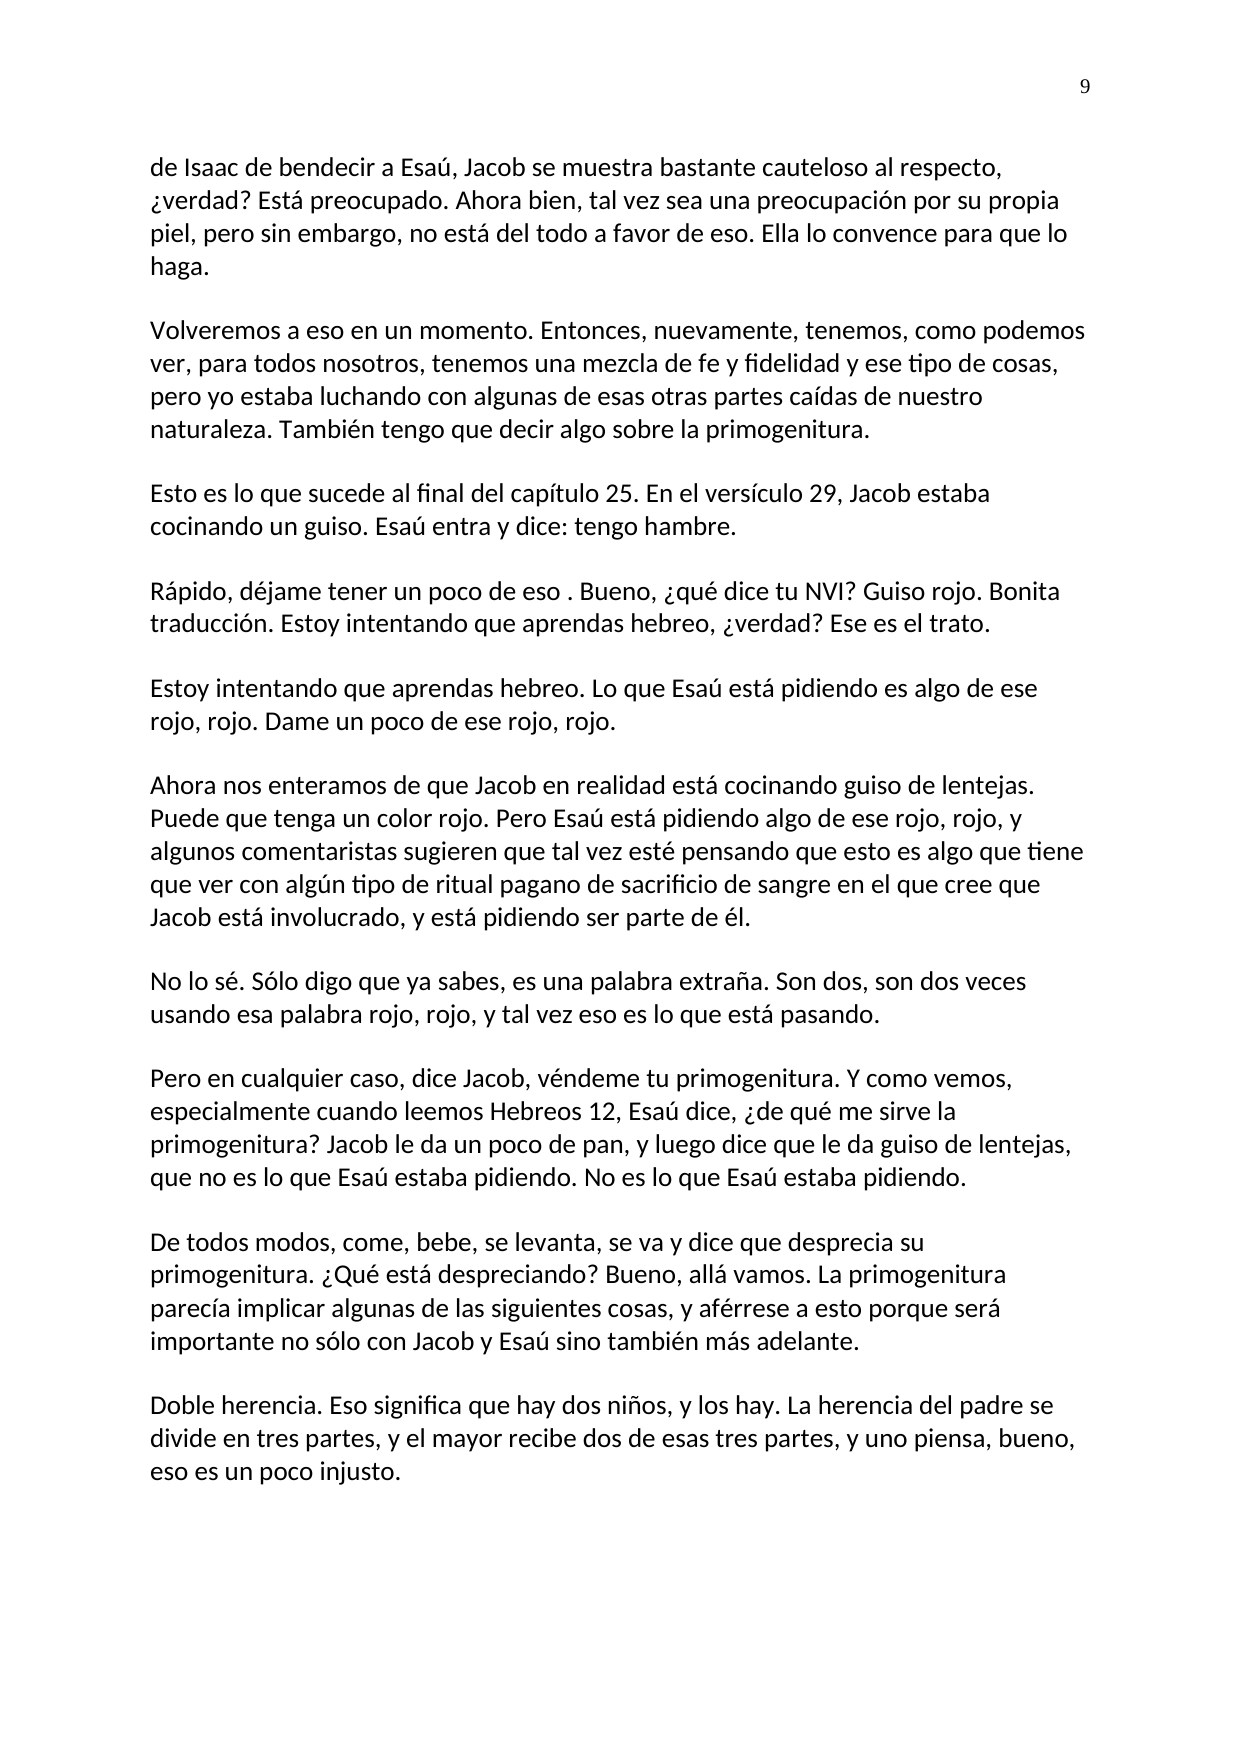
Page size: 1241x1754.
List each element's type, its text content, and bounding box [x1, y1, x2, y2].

text Estoy intentando que aprendas hebreo. Lo que Esaú está pidiendo es algo de ese rojo, rojo. Dame un poco de ese rojo, rojo. [150, 671, 1090, 737]
text Rápido, déjame tener un poco de eso . Bueno, ¿qué dice tu NVI? Guiso rojo. Bonita traducción. Estoy intentando que aprendas hebreo, ¿verdad? Ese es el trato. [150, 574, 1090, 640]
text Esto es lo que sucede al final del capítulo 25. En el versículo 29, Jacob estaba cocinando un guiso. Esaú entra y dice: tengo hambre. [150, 476, 1090, 542]
text Ahora nos enteramos de que Jacob en realidad está cocinando guiso de lentejas. Puede que tenga un color rojo. Pero Esaú está pidiendo algo de ese rojo, rojo, y algunos comentaristas sugieren que tal vez esté pensando que esto es algo que tiene que ver con algún tipo de ritual pagano de sacrificio de sangre en el que cree que Jacob está involucrado, y está pidiendo ser parte de él. [150, 768, 1090, 933]
text De todos modos, come, bebe, se levanta, se va y dice que desprecia su primogenitura. ¿Qué está despreciando? Bueno, allá vamos. La primogenitura parecía implicar algunas de las siguientes cosas, y aférrese a esto porque será importante no sólo con Jacob y Esaú sino también más adelante. [150, 1225, 1090, 1357]
text Pero en cualquier caso, dice Jacob, véndeme tu primogenitura. Y como vemos, especialmente cuando leemos Hebreos 12, Esaú dice, ¿de qué me sirve la primogenitura? Jacob le da un poco de pan, y luego dice que le da guiso de lentejas, que no es lo que Esaú estaba pidiendo. No es lo que Esaú estaba pidiendo. [150, 1061, 1090, 1193]
text Volveremos a eso en un momento. Entonces, nuevamente, tenemos, como podemos ver, para todos nosotros, tenemos una mezcla de fe y fidelidad y ese tipo de cosas, pero yo estaba luchando con algunas de esas otras partes caídas de nuestro naturaleza. También tengo que decir algo sobre la primogenitura. [150, 313, 1090, 445]
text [150, 150, 1090, 282]
text Doble herencia. Eso significa que hay dos niños, y los hay. La herencia del padre se divide en tres partes, y el mayor recibe dos de esas tres partes, y uno piensa, bueno, eso es un poco injusto. [150, 1388, 1090, 1487]
text No lo sé. Sólo digo que ya sabes, es una palabra extraña. Son dos, son dos veces usando esa palabra rojo, rojo, y tal vez eso es lo que está pasando. [150, 964, 1090, 1030]
